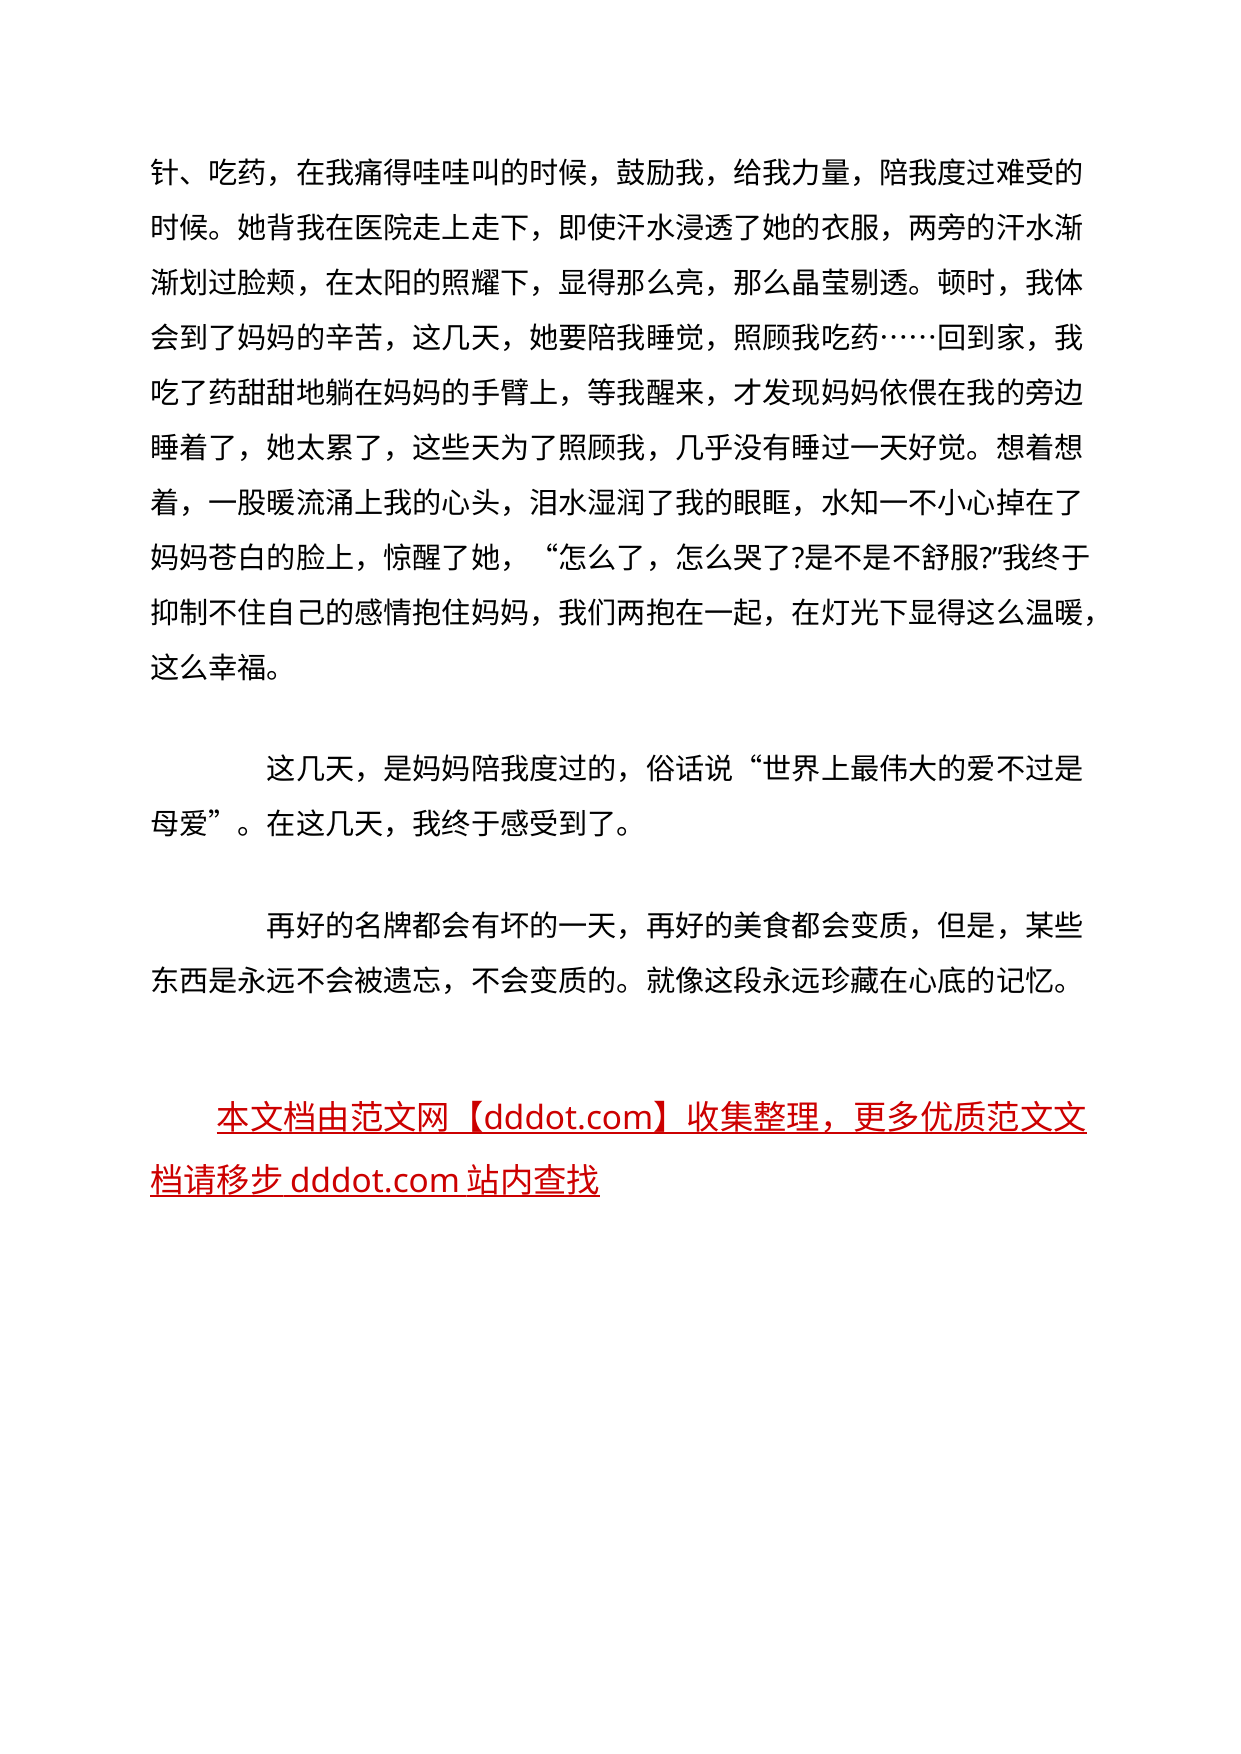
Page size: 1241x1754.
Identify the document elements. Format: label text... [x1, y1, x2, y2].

text 再好的名牌都会有坏的一天，再好的美食都会变质，但是，某些东西是永远不会被遗忘，不会变质的。就像这段永远珍藏在心底的记忆。 [150, 903, 1090, 1000]
text 本文档由范文网【dddot.com】收集整理，更多优质范文文档请移步dddot.com站内查找 [150, 1091, 1090, 1202]
text 这几天，是妈妈陪我度过的，俗话说“世界上最伟大的爱不过是母爱”。在这几天，我终于感受到了。 [150, 746, 1090, 843]
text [150, 150, 1090, 686]
